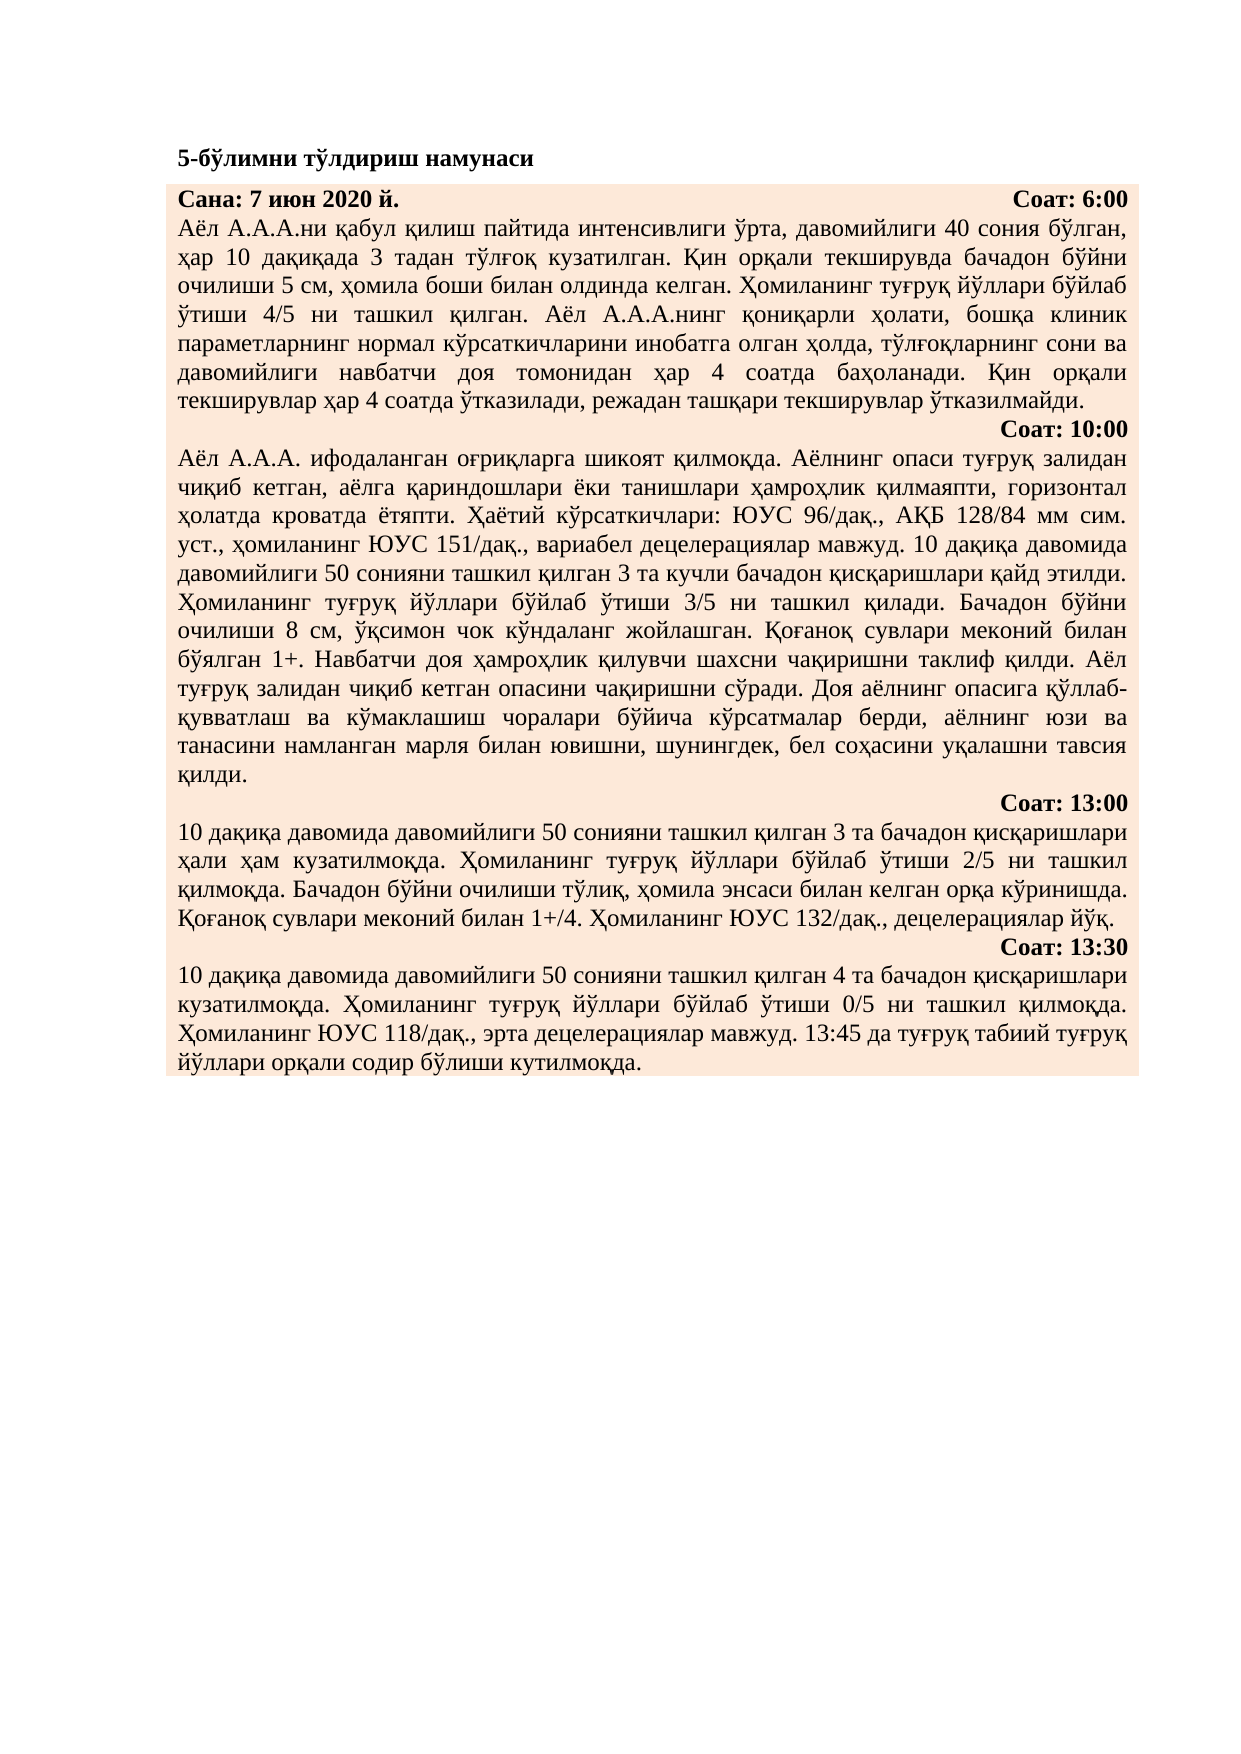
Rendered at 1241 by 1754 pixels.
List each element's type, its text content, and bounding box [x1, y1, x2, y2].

table_cell Соат: 13:30 [166, 932, 1139, 961]
table_cell Соат: 13:00 [166, 788, 1139, 817]
table_header Соат: 6:00 [653, 184, 1139, 213]
table_header Сана: 7 июн 2020 й. [166, 184, 653, 213]
table_cell Аёл А.А.А.ни қабул қилиш пайтида интенсивлиги ўрта, давомийлиги 40 сония бўлган, ҳар 10 дақиқада 3 тадан тўлғоқ кузатилган. Қин орқали текширувда бачадон бўйни очилиши 5 см, ҳомила боши билан олдинда келган. Ҳомиланинг туғруқ йўллари бўйлаб ўтиши 4/5 ни ташкил қилган. Аёл А.А.А.нинг қониқарли ҳолати, бошқа клиник параметларнинг нормал кўрсаткичларини инобатга олган ҳолда, тўлғоқларнинг сони ва давомийлиги навбатчи доя томонидан ҳар 4 соатда баҳоланади. Қин орқали текширувлар ҳар 4 соатда ўтказилади, режадан ташқари текширувлар ўтказилмайди. [166, 213, 1139, 414]
table_cell 10 дақиқа давомида давомийлиги 50 сонияни ташкил қилган 3 та бачадон қисқаришлари ҳали ҳам кузатилмоқда. Ҳомиланинг туғруқ йўллари бўйлаб ўтиши 2/5 ни ташкил қилмоқда. Бачадон бўйни очилиши тўлиқ, ҳомила энсаси билан келган орқа кўринишда. Қоғаноқ сувлари меконий билан 1+/4. Ҳомиланинг ЮУС 132/дақ., децелерациялар йўқ. [166, 817, 1139, 932]
table_cell Аёл А.А.А. ифодаланган оғриқларга шикоят қилмоқда. Аёлнинг опаси туғруқ залидан чиқиб кетган, аёлга қариндошлари ёки танишлари ҳамроҳлик қилмаяпти, горизонтал ҳолатда кроватда ётяпти. Ҳаётий кўрсаткичлари: ЮУС 96/дақ., АҚБ 128/84 мм сим. уст., ҳомиланинг ЮУС 151/дақ., вариабел децелерациялар мавжуд. 10 дақиқа давомида давомийлиги 50 сонияни ташкил қилган 3 та кучли бачадон қисқаришлари қайд этилди. Ҳомиланинг туғруқ йўллари бўйлаб ўтиши 3/5 ни ташкил қилади. Бачадон бўйни очилиши 8 см, ўқсимон чок кўндаланг жойлашган. Қоғаноқ сувлари меконий билан бўялган 1+. Навбатчи доя ҳамроҳлик қилувчи шахсни чақиришни таклиф қилди. Аёл туғруқ залидан чиқиб кетган опасини чақиришни сўради. Доя аёлнинг опасига қўллаб-қувватлаш ва кўмаклашиш чоралари бўйича кўрсатмалар берди, аёлнинг юзи ва танасини намланган марля билан ювишни, шунингдек, бел соҳасини уқалашни тавсия қилди. [166, 443, 1139, 788]
text 5-бўлимни тўлдириш намунаси [177, 143, 1152, 172]
table_cell Соат: 10:00 [166, 414, 1139, 443]
table_cell 10 дақиқа давомида давомийлиги 50 сонияни ташкил қилган 4 та бачадон қисқаришлари кузатилмоқда. Ҳомиланинг туғруқ йўллари бўйлаб ўтиши 0/5 ни ташкил қилмоқда. Ҳомиланинг ЮУС 118/дақ., эрта децелерациялар мавжуд. 13:45 да туғруқ табиий туғруқ йўллари орқали содир бўлиши кутилмоқда. [166, 961, 1139, 1076]
